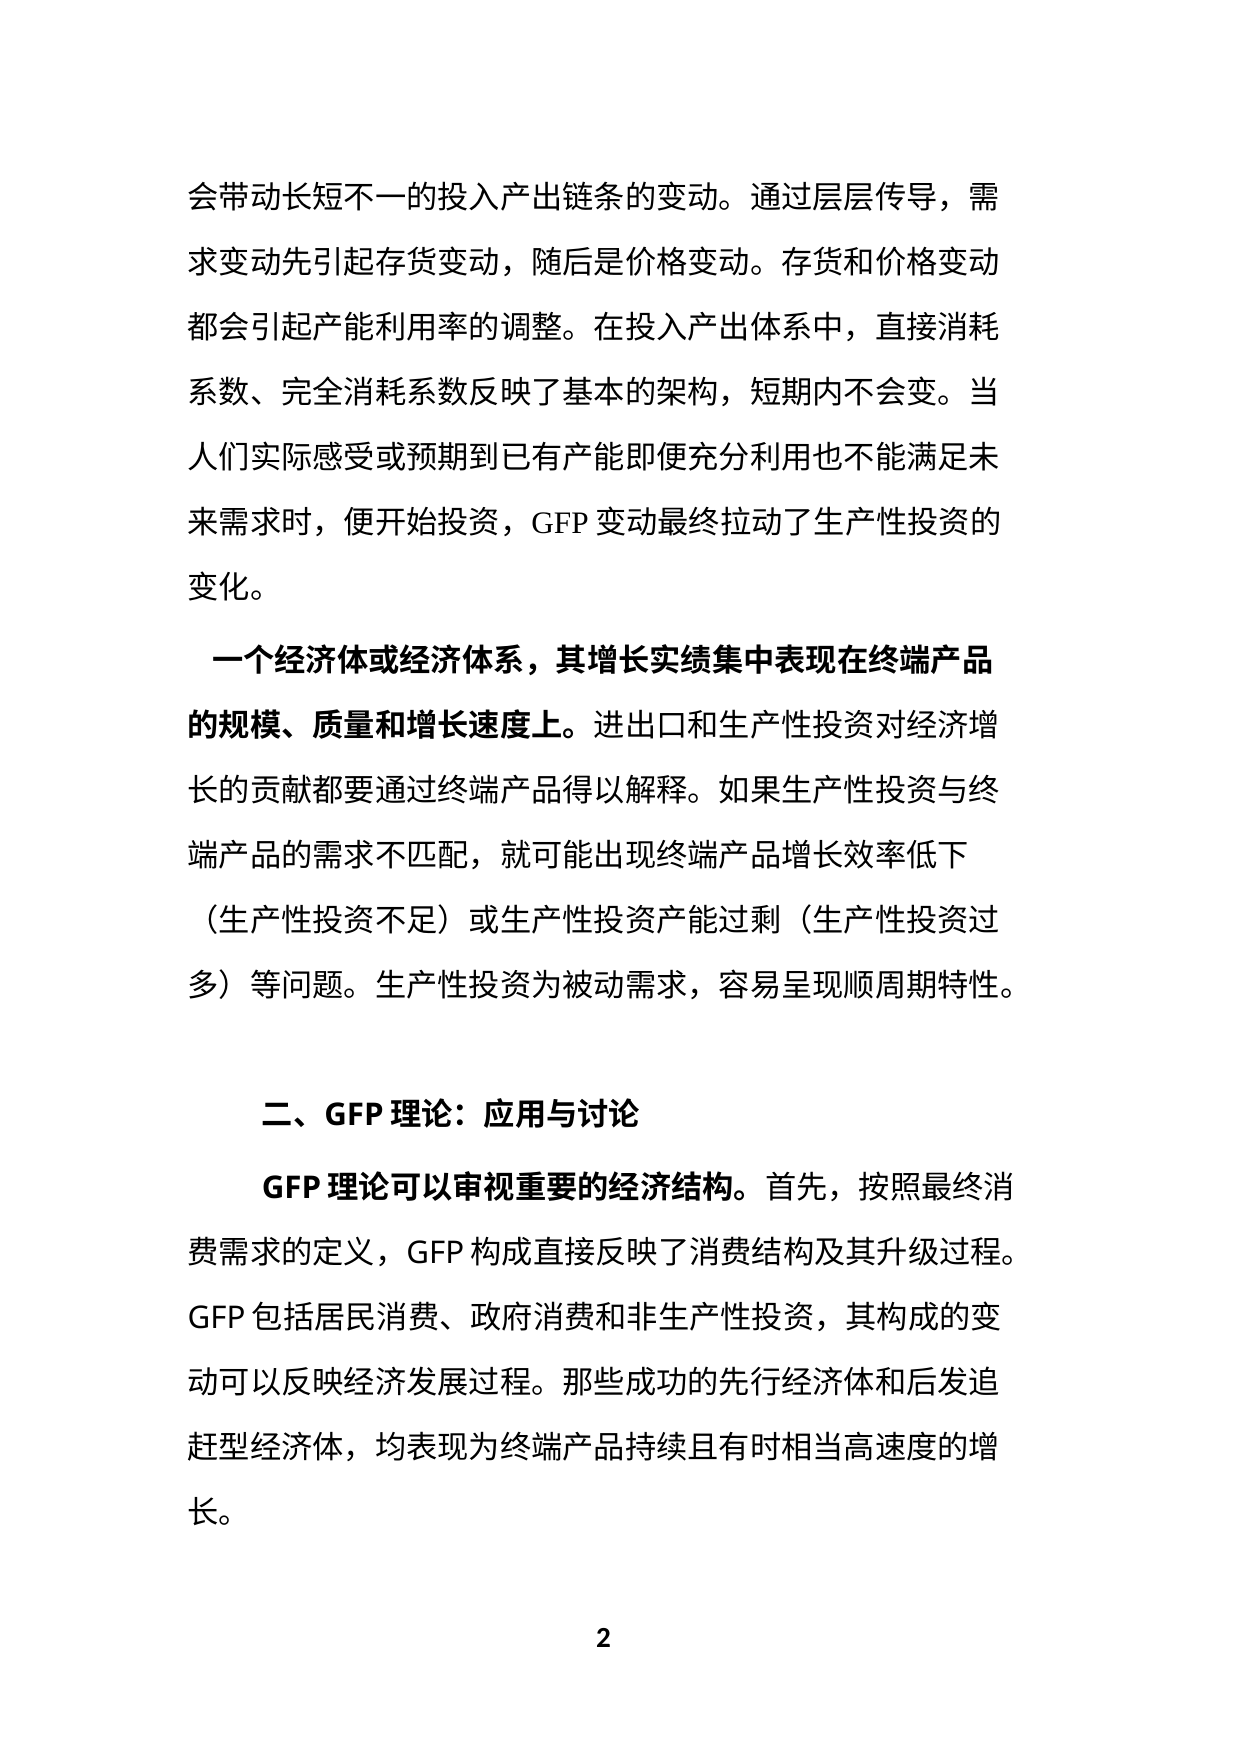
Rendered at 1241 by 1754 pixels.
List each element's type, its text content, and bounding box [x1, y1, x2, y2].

text GFP理论可以审视重要的经济结构。首先，按照最终消费需求的定义，GFP构成直接反映了消费结构及其升级过程。GFP包括居民消费、政府消费和非生产性投资，其构成的变动可以反映经济发展过程。那些成功的先行经济体和后发追赶型经济体，均表现为终端产品持续且有时相当高速度的增长。 [187, 1153, 1019, 1543]
text 一个经济体或经济体系，其增长实绩集中表现在终端产品的规模、质量和增长速度上。进出口和生产性投资对经济增长的贡献都要通过终端产品得以解释。如果生产性投资与终端产品的需求不匹配，就可能出现终端产品增长效率低下（生产性投资不足）或生产性投资产能过剩（生产性投资过多）等问题。生产性投资为被动需求，容易呈现顺周期特性。 [187, 625, 1019, 1080]
text 二、GFP理论：应用与讨论 [187, 1080, 1019, 1145]
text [187, 162, 1019, 617]
